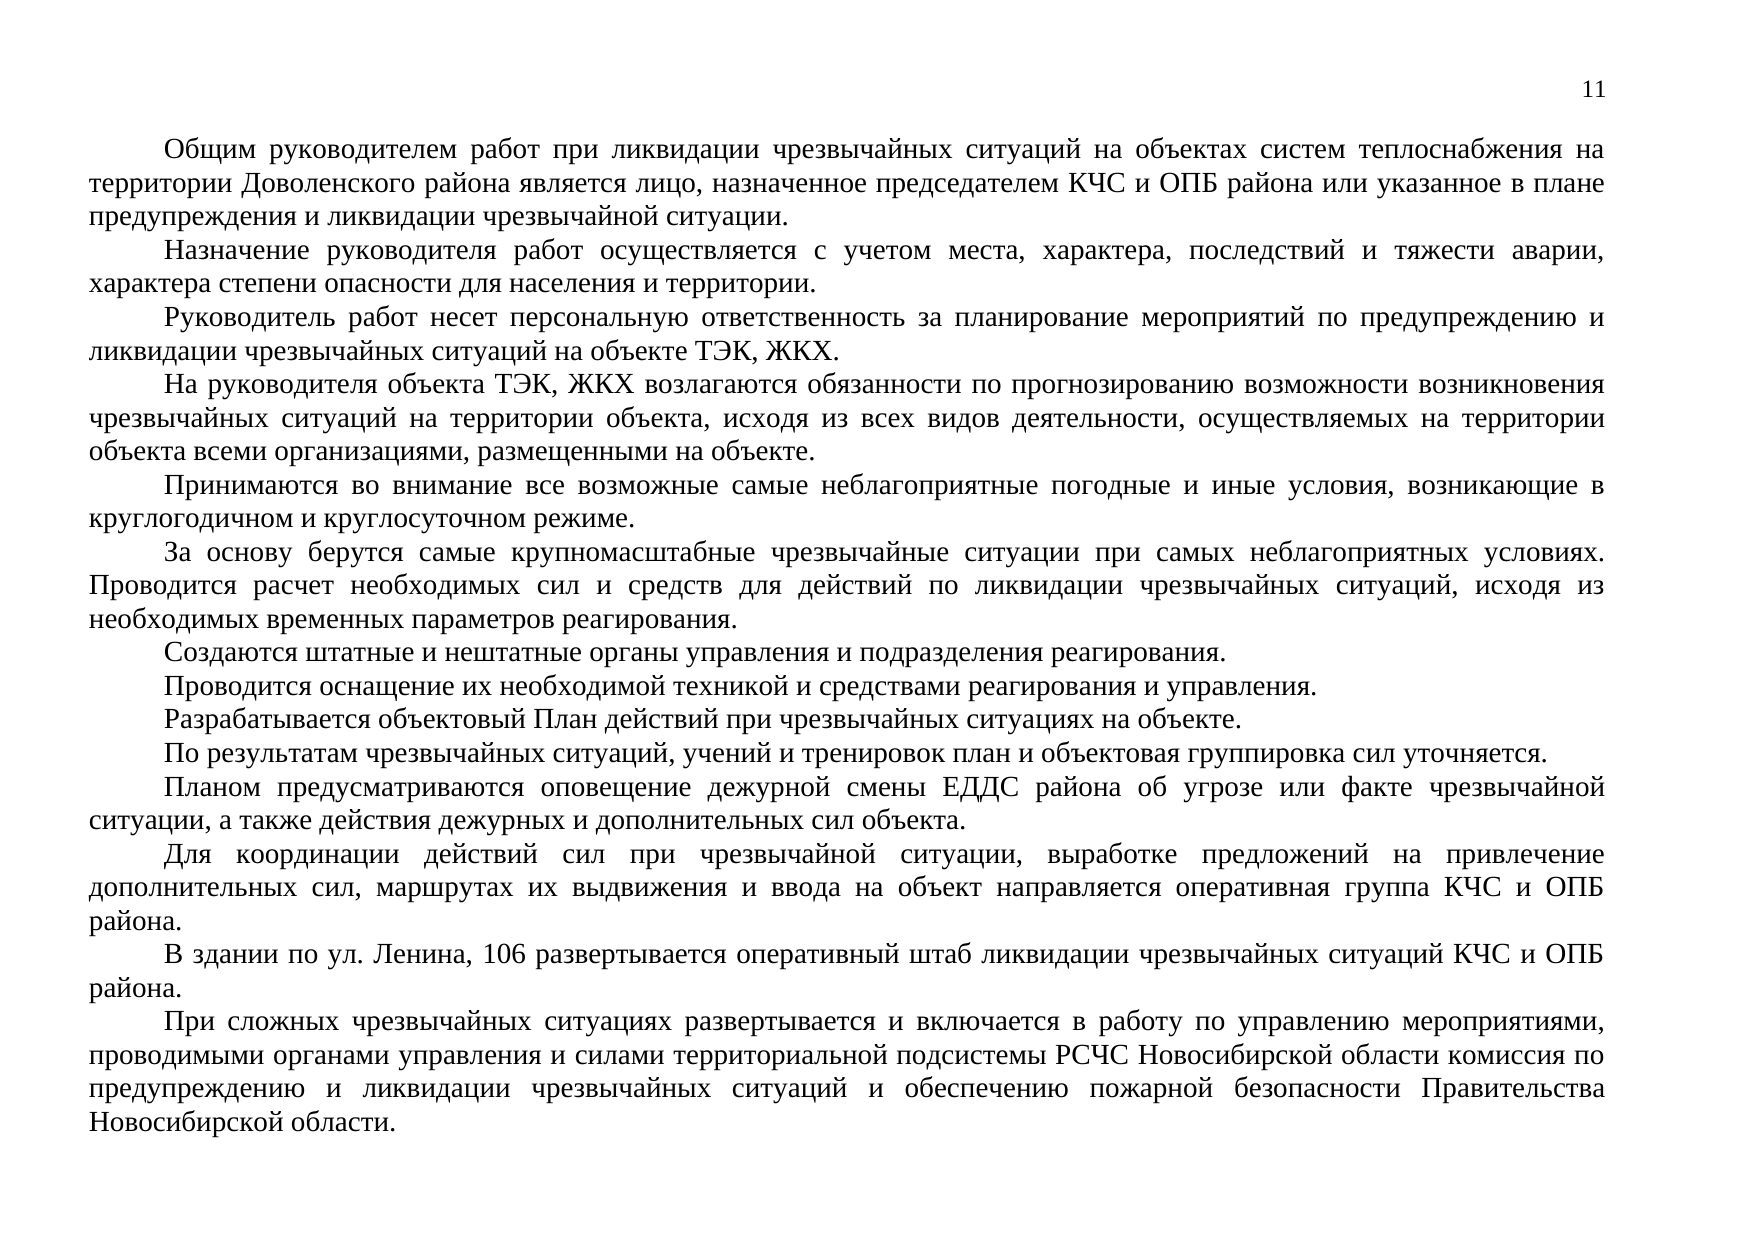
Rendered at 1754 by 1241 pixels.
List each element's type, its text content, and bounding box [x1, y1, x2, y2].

text Создаются штатные и нештатные органы управления и подразделения реагирования. [89, 634, 1606, 668]
text Назначение руководителя работ осуществляется с учетом места, характера, последствий и тяжести аварии, характера степени опасности для населения и территории. [89, 232, 1606, 299]
text Общим руководителем работ при ликвидации чрезвычайных ситуаций на объектах систем теплоснабжения на территории Доволенского района является лицо, назначенное председателем КЧС и ОПБ района или указанное в плане предупреждения и ликвидации чрезвычайной ситуации. [89, 131, 1606, 232]
text В здании по ул. Ленина, 106 развертывается оперативный штаб ликвидации чрезвычайных ситуаций КЧС и ОПБ района. [89, 936, 1606, 1003]
text Проводится оснащение их необходимой техникой и средствами реагирования и управления. [89, 668, 1606, 702]
text Разрабатывается объектовый План действий при чрезвычайных ситуациях на объекте. [89, 702, 1606, 735]
text Принимаются во внимание все возможные самые неблагоприятные погодные и иные условия, возникающие в круглогодичном и круглосуточном режиме. [89, 467, 1606, 534]
text По результатам чрезвычайных ситуаций, учений и тренировок план и объектовая группировка сил уточняется. [89, 735, 1606, 769]
text Руководитель работ несет персональную ответственность за планирование мероприятий по предупреждению и ликвидации чрезвычайных ситуаций на объекте ТЭК, ЖКХ. [89, 299, 1606, 366]
text На руководителя объекта ТЭК, ЖКХ возлагаются обязанности по прогнозированию возможности возникновения чрезвычайных ситуаций на территории объекта, исходя из всех видов деятельности, осуществляемых на территории объекта всеми организациями, размещенными на объекте. [89, 366, 1606, 467]
text Планом предусматриваются оповещение дежурной смены ЕДДС района об угрозе или факте чрезвычайной ситуации, а также действия дежурных и дополнительных сил объекта. [89, 769, 1606, 836]
text Для координации действий сил при чрезвычайной ситуации, выработке предложений на привлечение дополнительных сил, маршрутах их выдвижения и ввода на объект направляется оперативная группа КЧС и ОПБ района. [89, 836, 1606, 936]
text При сложных чрезвычайных ситуациях развертывается и включается в работу по управлению мероприятиями, проводимыми органами управления и силами территориальной подсистемы РСЧС Новосибирской области комиссия по предупреждению и ликвидации чрезвычайных ситуаций и обеспечению пожарной безопасности Правительства Новосибирской области. [89, 1003, 1606, 1138]
text За основу берутся самые крупномасштабные чрезвычайные ситуации при самых неблагоприятных условиях. Проводится расчет необходимых сил и средств для действий по ликвидации чрезвычайных ситуаций, исходя из необходимых временных параметров реагирования. [89, 534, 1606, 634]
